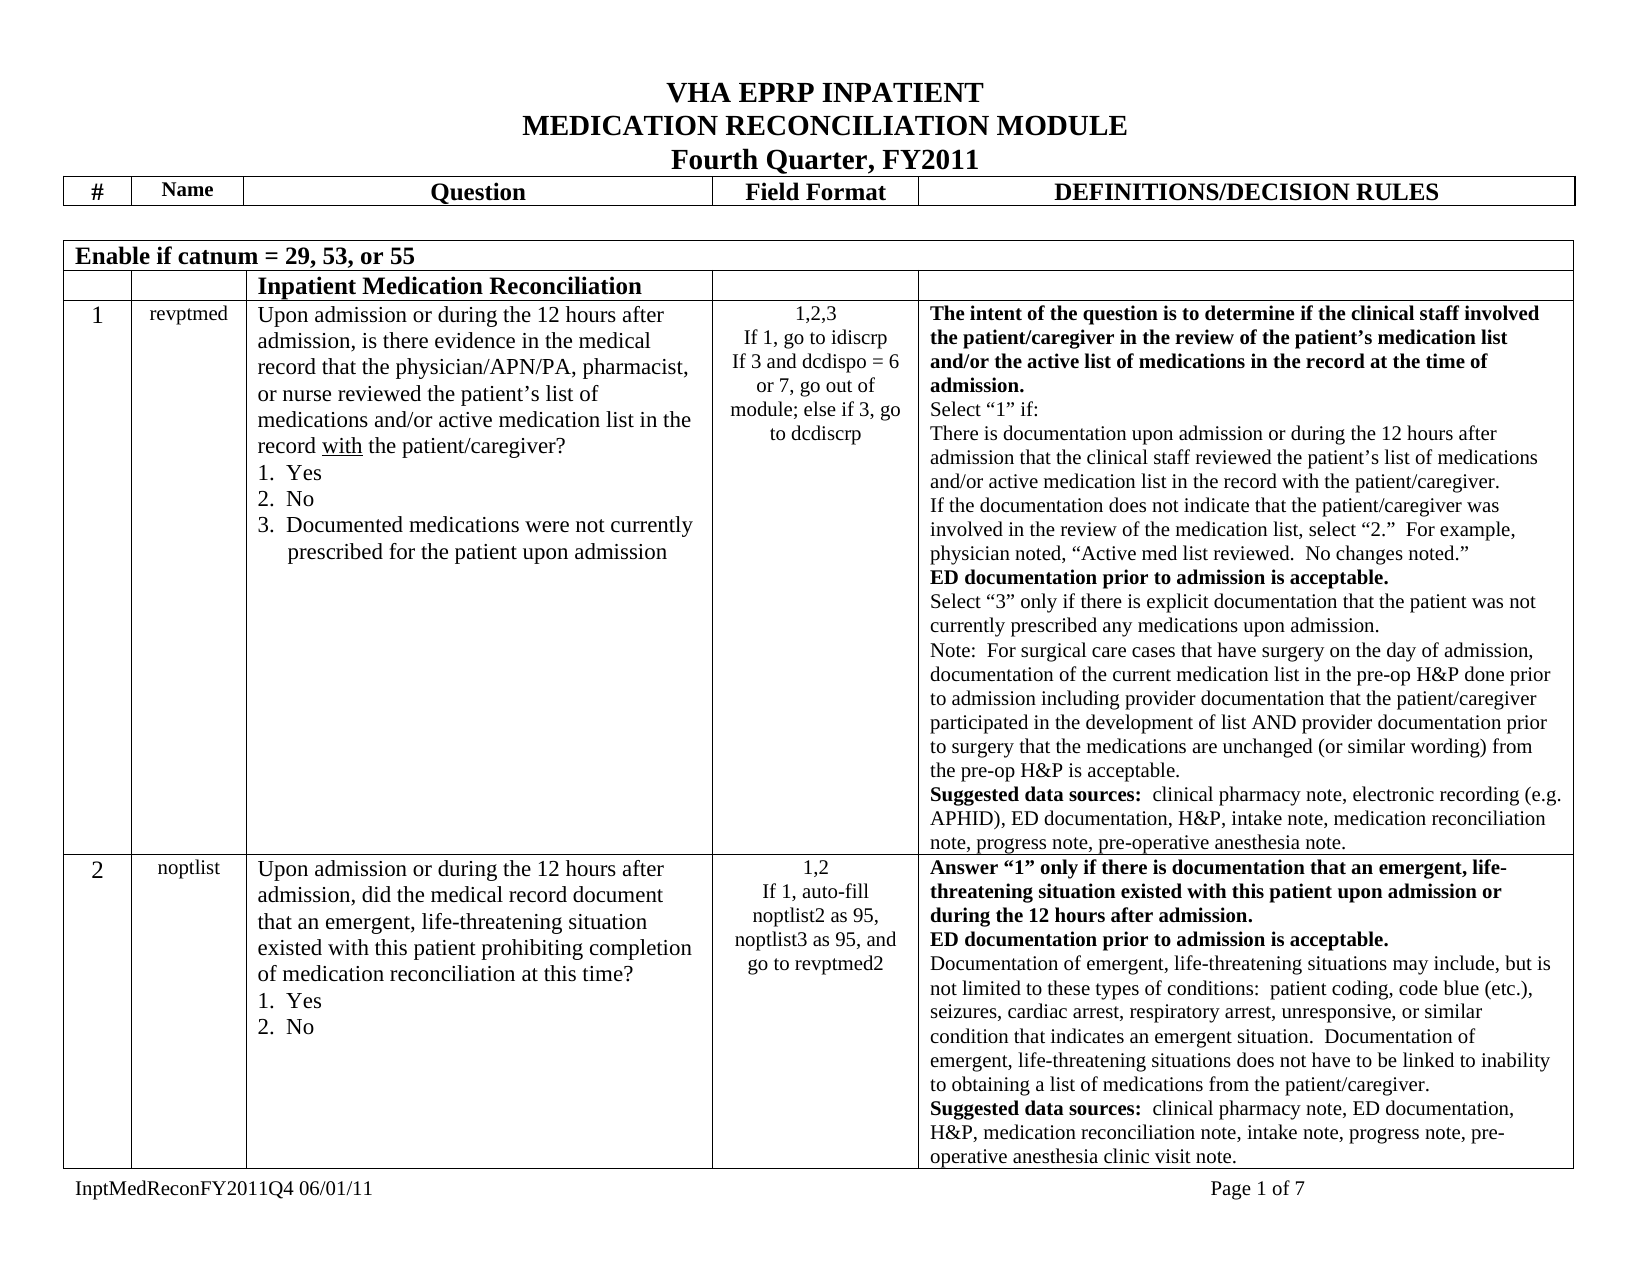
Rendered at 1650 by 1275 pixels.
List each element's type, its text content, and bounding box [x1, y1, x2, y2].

table_cell 2 [64, 855, 131, 1168]
table_cell 1 [64, 301, 131, 854]
table_cell Upon admission or during the 12 hours after admission, is there evidence in the medical record that the physician/APN/PA, pharmacist, or nurse reviewed the patient’s list of medications and/or active medication list in the record with the patient/caregiver? 1. Yes 2. No 3. Documented medications were not currently prescribed for the patient upon admission [247, 301, 712, 854]
table_cell revptmed [132, 301, 246, 854]
table_cell [919, 271, 1573, 299]
table_cell [713, 271, 918, 299]
table_cell [64, 271, 131, 299]
table_cell noptlist [132, 855, 246, 1168]
table_cell Inpatient Medication Reconciliation [247, 271, 712, 299]
table_header Enable if catnum = 29, 53, or 55 [64, 241, 1573, 270]
table_cell 1,2 If 1, auto-fill noptlist2 as 95, noptlist3 as 95, and go to revptmed2 [713, 855, 918, 1168]
table_cell Answer “1” only if there is documentation that an emergent, life-threatening situation existed with this patient upon admission or during the 12 hours after admission. ED documentation prior to admission is acceptable. Documentation of emergent, life-threatening situations may include, but is not limited to these types of conditions: patient coding, code blue (etc.), seizures, cardiac arrest, respiratory arrest, unresponsive, or similar condition that indicates an emergent situation. Documentation of emergent, life-threatening situations does not have to be linked to inability to obtaining a list of medications from the patient/caregiver. Suggested data sources: clinical pharmacy note, ED documentation, H&P, medication reconciliation note, intake note, progress note, pre-operative anesthesia clinic visit note. [919, 855, 1573, 1168]
table_cell Upon admission or during the 12 hours after admission, did the medical record document that an emergent, life-threatening situation existed with this patient prohibiting completion of medication reconciliation at this time? 1. Yes 2. No [247, 855, 712, 1168]
table_cell [132, 271, 246, 299]
table_cell The intent of the question is to determine if the clinical staff involved the patient/caregiver in the review of the patient’s medication list and/or the active list of medications in the record at the time of admission. Select “1” if: There is documentation upon admission or during the 12 hours after admission that the clinical staff reviewed the patient’s list of medications and/or active medication list in the record with the patient/caregiver. If the documentation does not indicate that the patient/caregiver was involved in the review of the medication list, select “2.” For example, physician noted, “Active med list reviewed. No changes noted.” ED documentation prior to admission is acceptable. Select “3” only if there is explicit documentation that the patient was not currently prescribed any medications upon admission. Note: For surgical care cases that have surgery on the day of admission, documentation of the current medication list in the pre-op H&P done prior to admission including provider documentation that the patient/caregiver participated in the development of list AND provider documentation prior to surgery that the medications are unchanged (or similar wording) from the pre-op H&P is acceptable. Suggested data sources: clinical pharmacy note, electronic recording (e.g. APHID), ED documentation, H&P, intake note, medication reconciliation note, progress note, pre-operative anesthesia note. [919, 301, 1573, 854]
table_cell 1,2,3 If 1, go to idiscrp If 3 and dcdispo = 6 or 7, go out of module; else if 3, go to dcdiscrp [713, 301, 918, 854]
